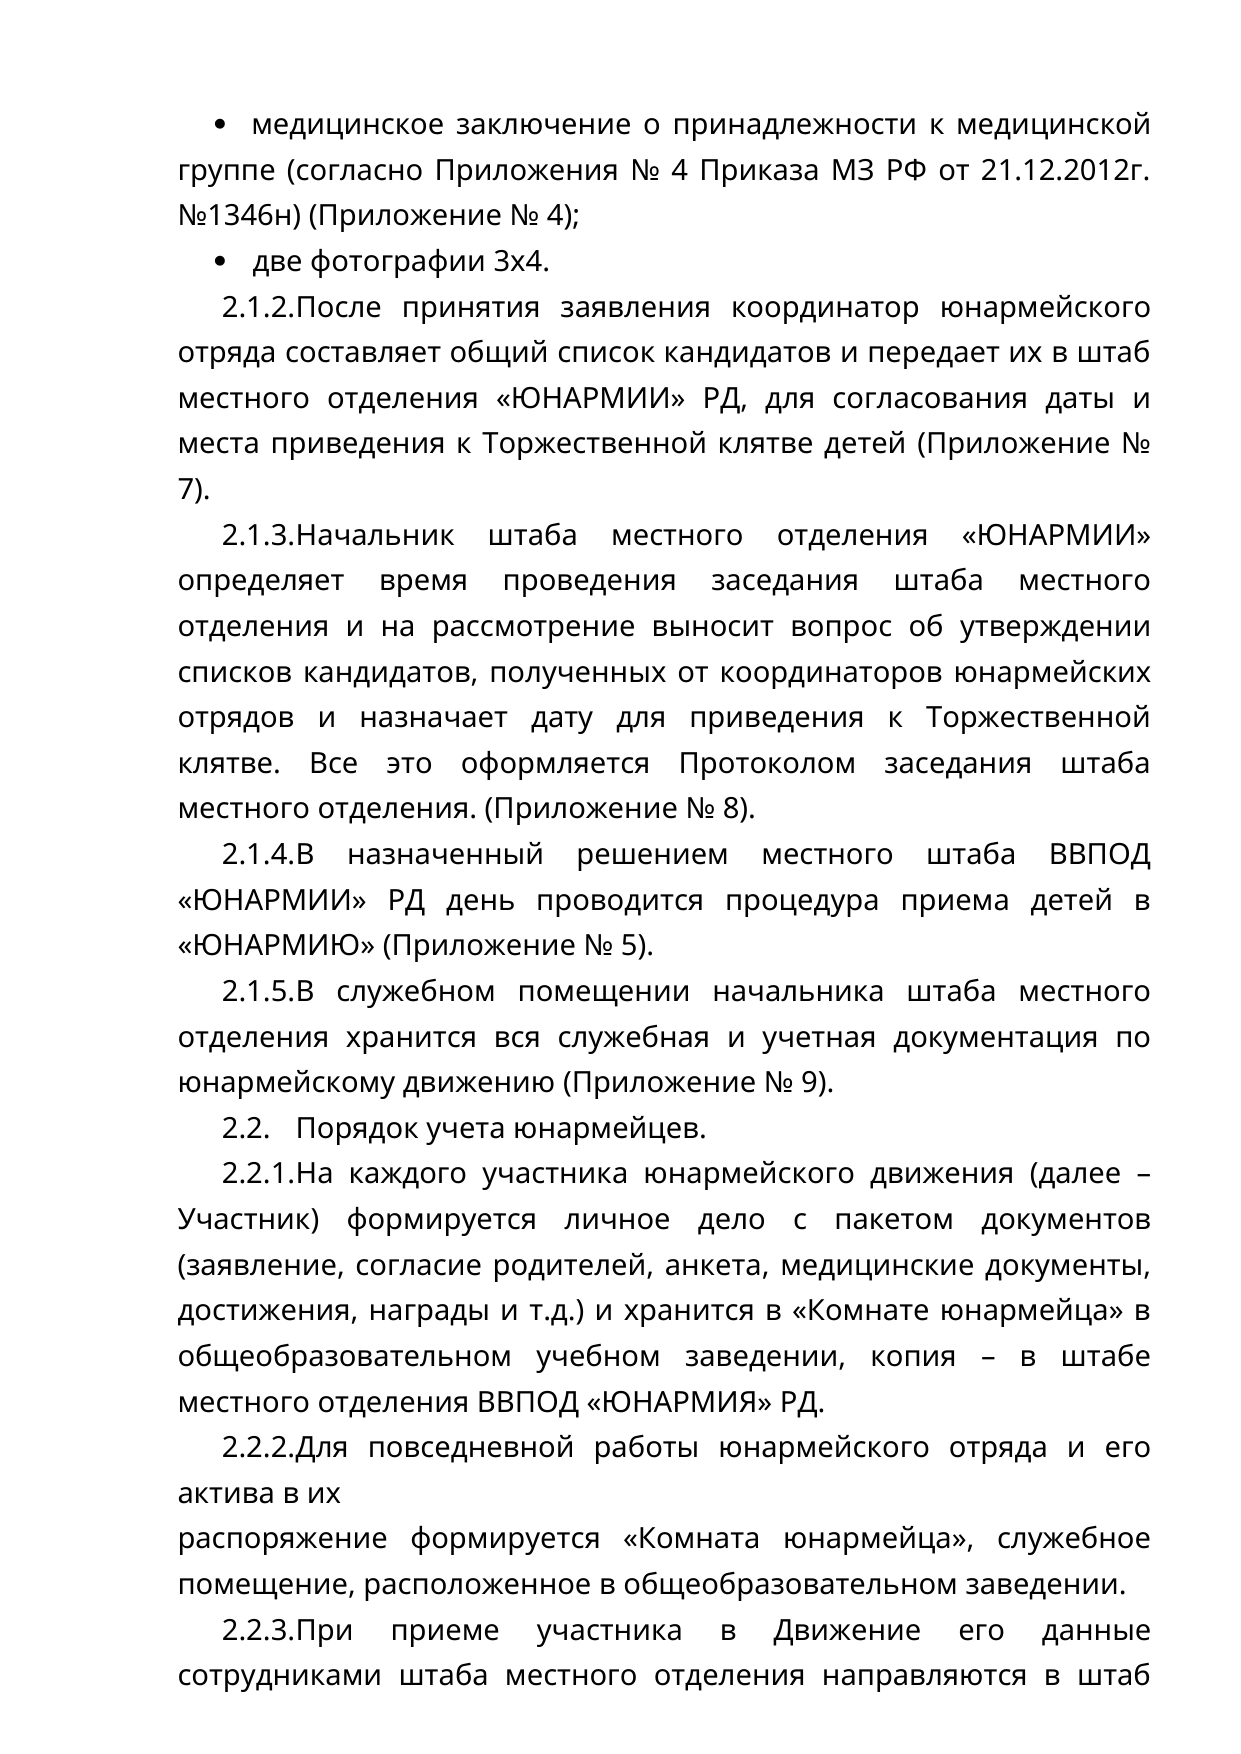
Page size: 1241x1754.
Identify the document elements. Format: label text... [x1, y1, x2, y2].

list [177, 1609, 1152, 1694]
list Начальник штаба местного отделения «ЮНАРМИИ» определяет время проведения заседания штаба местного отделения и на рассмотрение выносит вопрос об утверждении списков кандидатов, полученных от координаторов юнармейских отрядов и назначает дату для приведения к Торжественной клятве. Все это оформляется Протоколом заседания штаба местного отделения. (Приложение № 8). [177, 514, 1152, 827]
list В служебном помещении начальника штаба местного отделения хранится вся служебная и учетная документация по юнармейскому движению (Приложение № 9). [177, 970, 1152, 1101]
list Для повседневной работы юнармейского отряда и его актива в их [177, 1427, 1152, 1512]
list На каждого участника юнармейского движения (далее – Участник) формируется личное дело с пакетом документов (заявление, согласие родителей, анкета, медицинские документы, достижения, награды и т.д.) и хранится в «Комнате юнармейца» в общеобразовательном учебном заведении, копия – в штабе местного отделения ВВПОД «ЮНАРМИЯ» РД. [177, 1153, 1152, 1421]
list две фотографии 3х4. [215, 240, 1152, 280]
list медицинское заключение о принадлежности к медицинской группе (согласно Приложения № 4 Приказа МЗ РФ от 21.12.2012г. №1346н) (Приложение № 4); [177, 103, 1152, 234]
list После принятия заявления координатор юнармейского отряда составляет общий список кандидатов и передает их в штаб местного отделения «ЮНАРМИИ» РД, для согласования даты и места приведения к Торжественной клятве детей (Приложение № 7). [177, 286, 1152, 508]
list Порядок учета юнармейцев. [177, 1107, 1152, 1147]
text распоряжение формируется «Комната юнармейца», служебное помещение, расположенное в общеобразовательном заведении. [177, 1518, 1152, 1603]
list В назначенный решением местного штаба ВВПОД «ЮНАРМИИ» РД день проводится процедура приема детей в «ЮНАРМИЮ» (Приложение № 5). [177, 833, 1152, 964]
